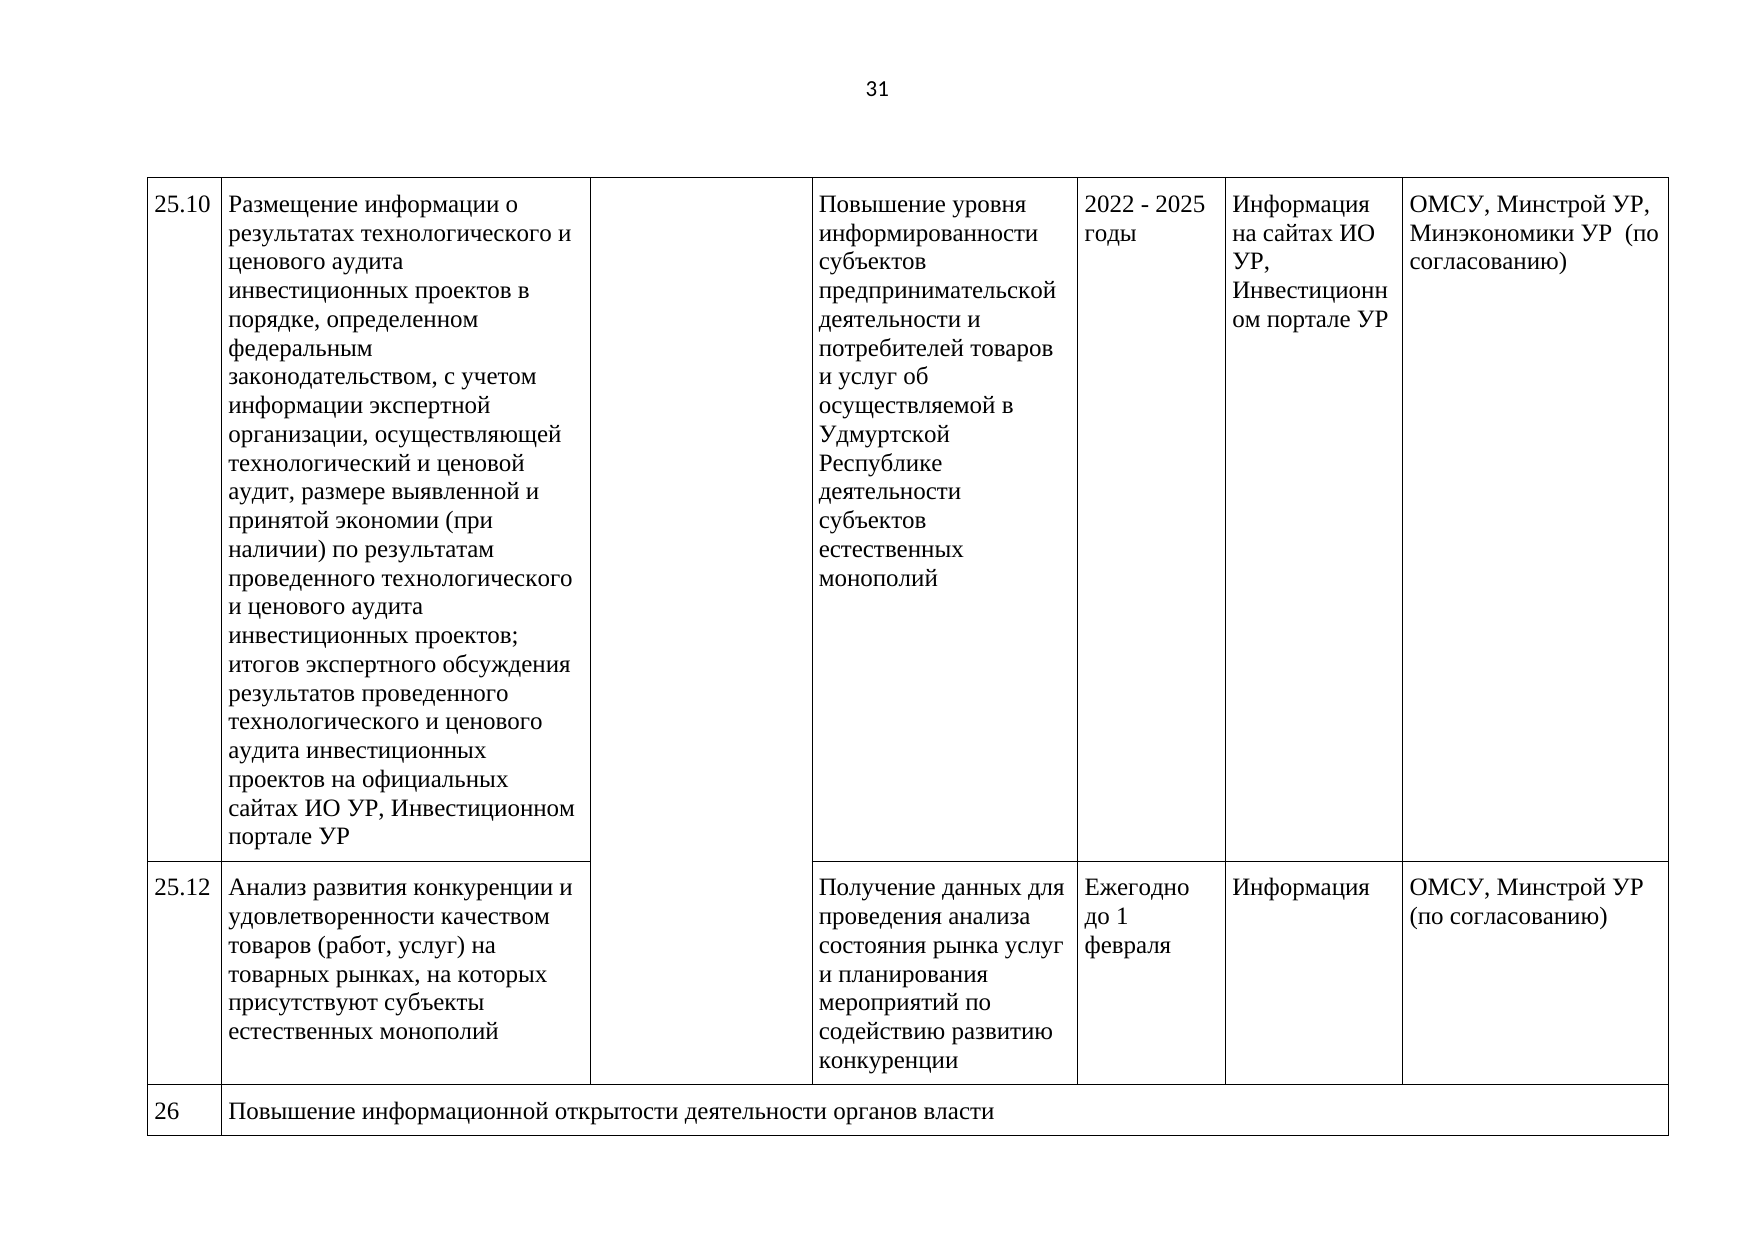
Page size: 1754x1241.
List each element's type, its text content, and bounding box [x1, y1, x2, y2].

table_cell 2022 - 2025 годы [1078, 178, 1225, 861]
table_cell 26 [148, 1085, 221, 1135]
table_cell 25.12 [148, 862, 221, 1084]
table_cell Информация на сайтах ИО УР, Инвестиционном портале УР [1226, 178, 1402, 861]
table_cell Размещение информации о результатах технологического и ценового аудита инвестиционных проектов в порядке, определенном федеральным законодательством, с учетом информации экспертной организации, осуществляющей технологический и ценовой аудит, размере выявленной и принятой экономии (при наличии) по результатам проведенного технологического и ценового аудита инвестиционных проектов; итогов экспертного обсуждения результатов проведенного технологического и ценового аудита инвестиционных проектов на официальных сайтах ИО УР, Инвестиционном портале УР [222, 178, 590, 861]
table_cell Информация [1226, 862, 1402, 1084]
table_cell ОМСУ, Минстрой УР, Минэкономики УР (по согласованию) [1403, 178, 1668, 861]
table_cell Ежегодно до 1 февраля [1078, 862, 1225, 1084]
table_cell Повышение уровня информированности субъектов предпринимательской деятельности и потребителей товаров и услуг об осуществляемой в Удмуртской Республике деятельности субъектов естественных монополий [813, 178, 1077, 861]
table_cell Анализ развития конкуренции и удовлетворенности качеством товаров (работ, услуг) на товарных рынках, на которых присутствуют субъекты естественных монополий [222, 862, 590, 1084]
table_cell Повышение информационной открытости деятельности органов власти [222, 1085, 1668, 1135]
table_cell Получение данных для проведения анализа состояния рынка услуг и планирования мероприятий по содействию развитию конкуренции [813, 862, 1077, 1084]
table_cell ОМСУ, Минстрой УР (по согласованию) [1403, 862, 1668, 1084]
table_cell 25.10 [148, 178, 221, 861]
